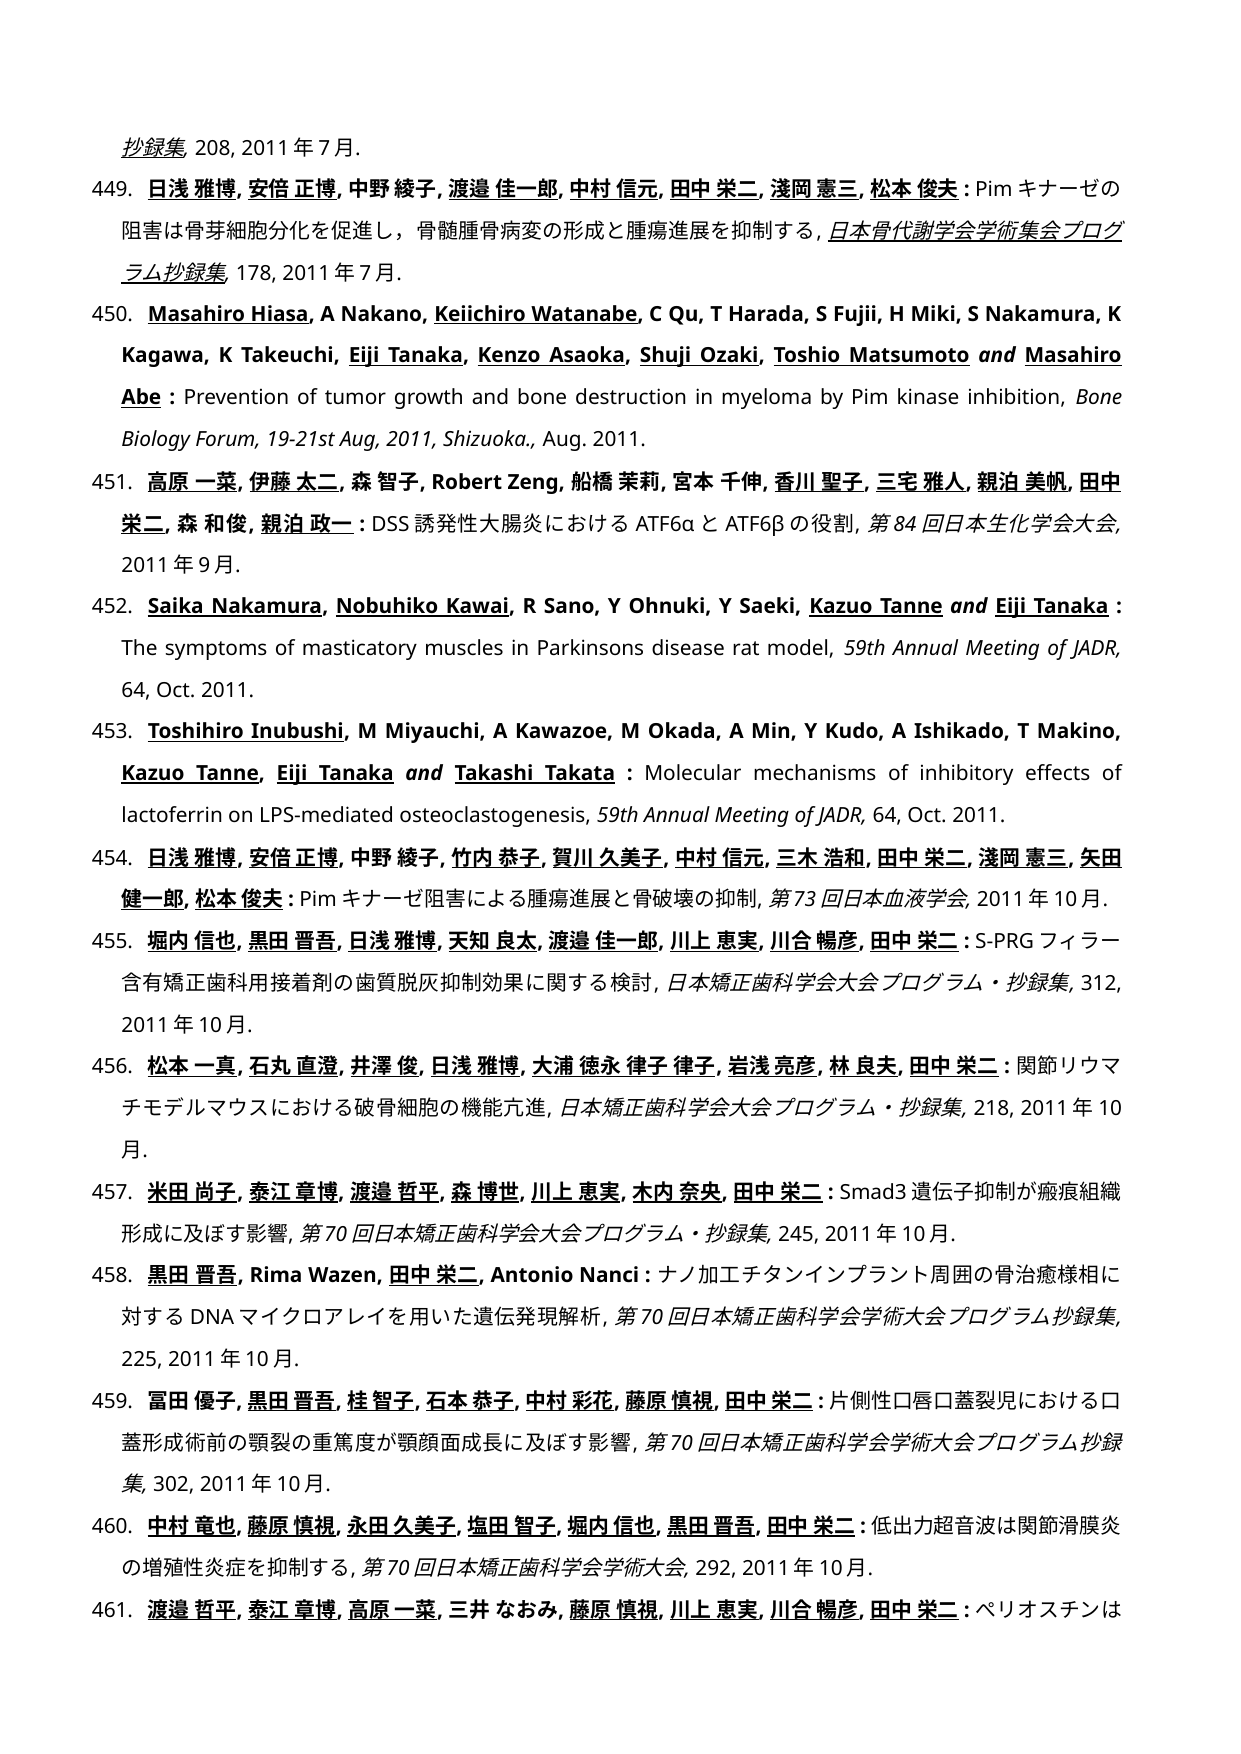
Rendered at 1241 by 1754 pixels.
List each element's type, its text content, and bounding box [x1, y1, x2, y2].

list 冨田 優子, 黒田 晋吾, 桂 智子, 石本 恭子, 中村 彩花, 藤原 慎視, 田中 栄二 : 片側性口唇口蓋裂児における口蓋形成術前の顎裂の重篤度が顎顔面成長に及ぼす影響, 第70回日本矯正歯科学会学術大会プログラム抄録集, 302, 2011年10月. [92, 1378, 1122, 1503]
list Saika Nakamura, Nobuhiko Kawai, R Sano, Y Ohnuki, Y Saeki, Kazuo Tanne and Eiji Tanaka : The symptoms of masticatory muscles in Parkinsons disease rat model, 59th Annual Meeting of JADR, 64, Oct. 2011. [92, 584, 1122, 710]
list 日浅 雅博, 安倍 正博, 中野 綾子, 竹内 恭子, 賀川 久美子, 中村 信元, 三木 浩和, 田中 栄二, 淺岡 憲三, 矢田 健一郎, 松本 俊夫 : Pimキナーゼ阻害による腫瘍進展と骨破壊の抑制, 第73回日本血液学会, 2011年10月. [92, 835, 1122, 919]
list 米田 尚子, 泰江 章博, 渡邉 哲平, 森 博世, 川上 恵実, 木内 奈央, 田中 栄二 : Smad3遺伝子抑制が瘢痕組織形成に及ぼす影響, 第70回日本矯正歯科学会大会プログラム・抄録集, 245, 2011年10月. [92, 1169, 1122, 1253]
list Toshihiro Inubushi, M Miyauchi, A Kawazoe, M Okada, A Min, Y Kudo, A Ishikado, T Makino, Kazuo Tanne, Eiji Tanaka and Takashi Takata : Molecular mechanisms of inhibitory effects of lactoferrin on LPS-mediated osteoclastogenesis, 59th Annual Meeting of JADR, 64, Oct. 2011. [92, 710, 1122, 835]
list 中村 竜也, 藤原 慎視, 永田 久美子, 塩田 智子, 堀内 信也, 黒田 晋吾, 田中 栄二 : 低出力超音波は関節滑膜炎の増殖性炎症を抑制する, 第70回日本矯正歯科学会学術大会, 292, 2011年10月. [92, 1503, 1122, 1587]
list 黒田 晋吾, Rima Wazen, 田中 栄二, Antonio Nanci : ナノ加工チタンインプラント周囲の骨治癒様相に対するDNAマイクロアレイを用いた遺伝発現解析, 第70回日本矯正歯科学会学術大会プログラム抄録集, 225, 2011年10月. [92, 1253, 1122, 1378]
list 堀内 信也, 黒田 晋吾, 日浅 雅博, 天知 良太, 渡邉 佳一郎, 川上 恵実, 川合 暢彦, 田中 栄二 : S-PRGフィラー含有矯正歯科用接着剤の歯質脱灰抑制効果に関する検討, 日本矯正歯科学会大会プログラム・抄録集, 312, 2011年10月. [92, 919, 1122, 1044]
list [92, 1587, 1122, 1629]
list 高原 一菜, 伊藤 太二, 森 智子, Robert Zeng, 船橋 茉莉, 宮本 千伸, 香川 聖子, 三宅 雅人, 親泊 美帆, 田中 栄二, 森 和俊, 親泊 政一 : DSS誘発性大腸炎におけるATF6αとATF6βの役割, 第84回日本生化学会大会, 2011年9月. [92, 459, 1122, 584]
list 松本 一真, 石丸 直澄, 井澤 俊, 日浅 雅博, 大浦 徳永 律子 律子, 岩浅 亮彦, 林 良夫, 田中 栄二 : 関節リウマチモデルマウスにおける破骨細胞の機能亢進, 日本矯正歯科学会大会プログラム・抄録集, 218, 2011年10月. [92, 1044, 1122, 1169]
list 日浅 雅博, 安倍 正博, 中野 綾子, 渡邉 佳一郎, 中村 信元, 田中 栄二, 淺岡 憲三, 松本 俊夫 : Pimキナーゼの阻害は骨芽細胞分化を促進し，骨髄腫骨病変の形成と腫瘍進展を抑制する, 日本骨代謝学会学術集会プログラム抄録集, 178, 2011年7月. [92, 167, 1122, 292]
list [92, 125, 1122, 167]
list Masahiro Hiasa, A Nakano, Keiichiro Watanabe, C Qu, T Harada, S Fujii, H Miki, S Nakamura, K Kagawa, K Takeuchi, Eiji Tanaka, Kenzo Asaoka, Shuji Ozaki, Toshio Matsumoto and Masahiro Abe : Prevention of tumor growth and bone destruction in myeloma by Pim kinase inhibition, Bone Biology Forum, 19-21st Aug, 2011, Shizuoka., Aug. 2011. [92, 292, 1122, 459]
